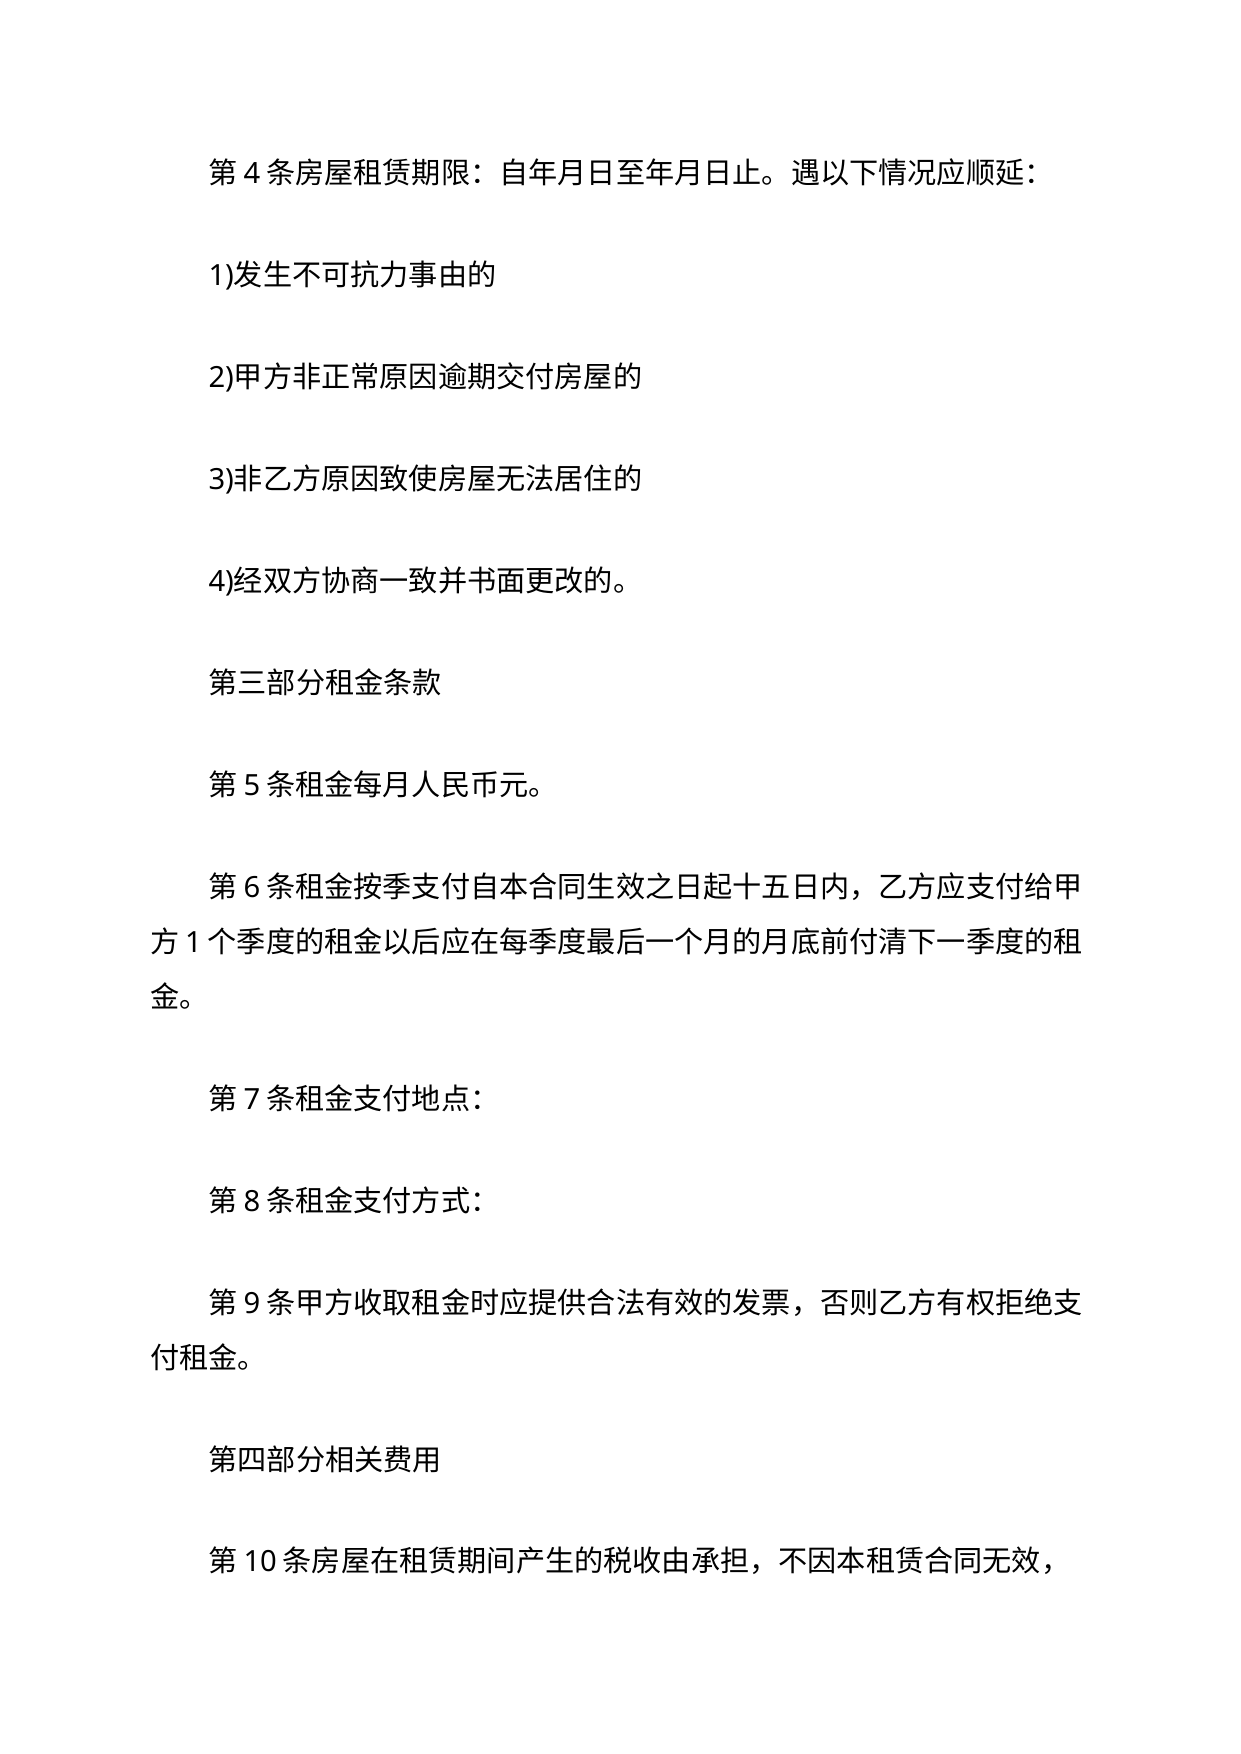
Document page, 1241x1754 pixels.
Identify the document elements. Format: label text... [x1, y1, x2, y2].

text 第8条租金支付方式： [150, 1177, 1090, 1220]
text 3)非乙方原因致使房屋无法居住的 [150, 456, 1090, 498]
text 1)发生不可抗力事由的 [150, 252, 1090, 294]
text 第6条租金按季支付自本合同生效之日起十五日内，乙方应支付给甲方1个季度的租金以后应在每季度最后一个月的月底前付清下一季度的租金。 [150, 864, 1090, 1016]
text 4)经双方协商一致并书面更改的。 [150, 558, 1090, 600]
text 第9条甲方收取租金时应提供合法有效的发票，否则乙方有权拒绝支付租金。 [150, 1279, 1090, 1377]
text 第7条租金支付地点： [150, 1075, 1090, 1118]
text 2)甲方非正常原因逾期交付房屋的 [150, 354, 1090, 396]
text 第四部分相关费用 [150, 1436, 1090, 1478]
text 第三部分租金条款 [150, 660, 1090, 702]
text 第4条房屋租赁期限：自年月日至年月日止。遇以下情况应顺延： [150, 150, 1090, 192]
text 第5条租金每月人民币元。 [150, 762, 1090, 804]
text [150, 1538, 1090, 1580]
